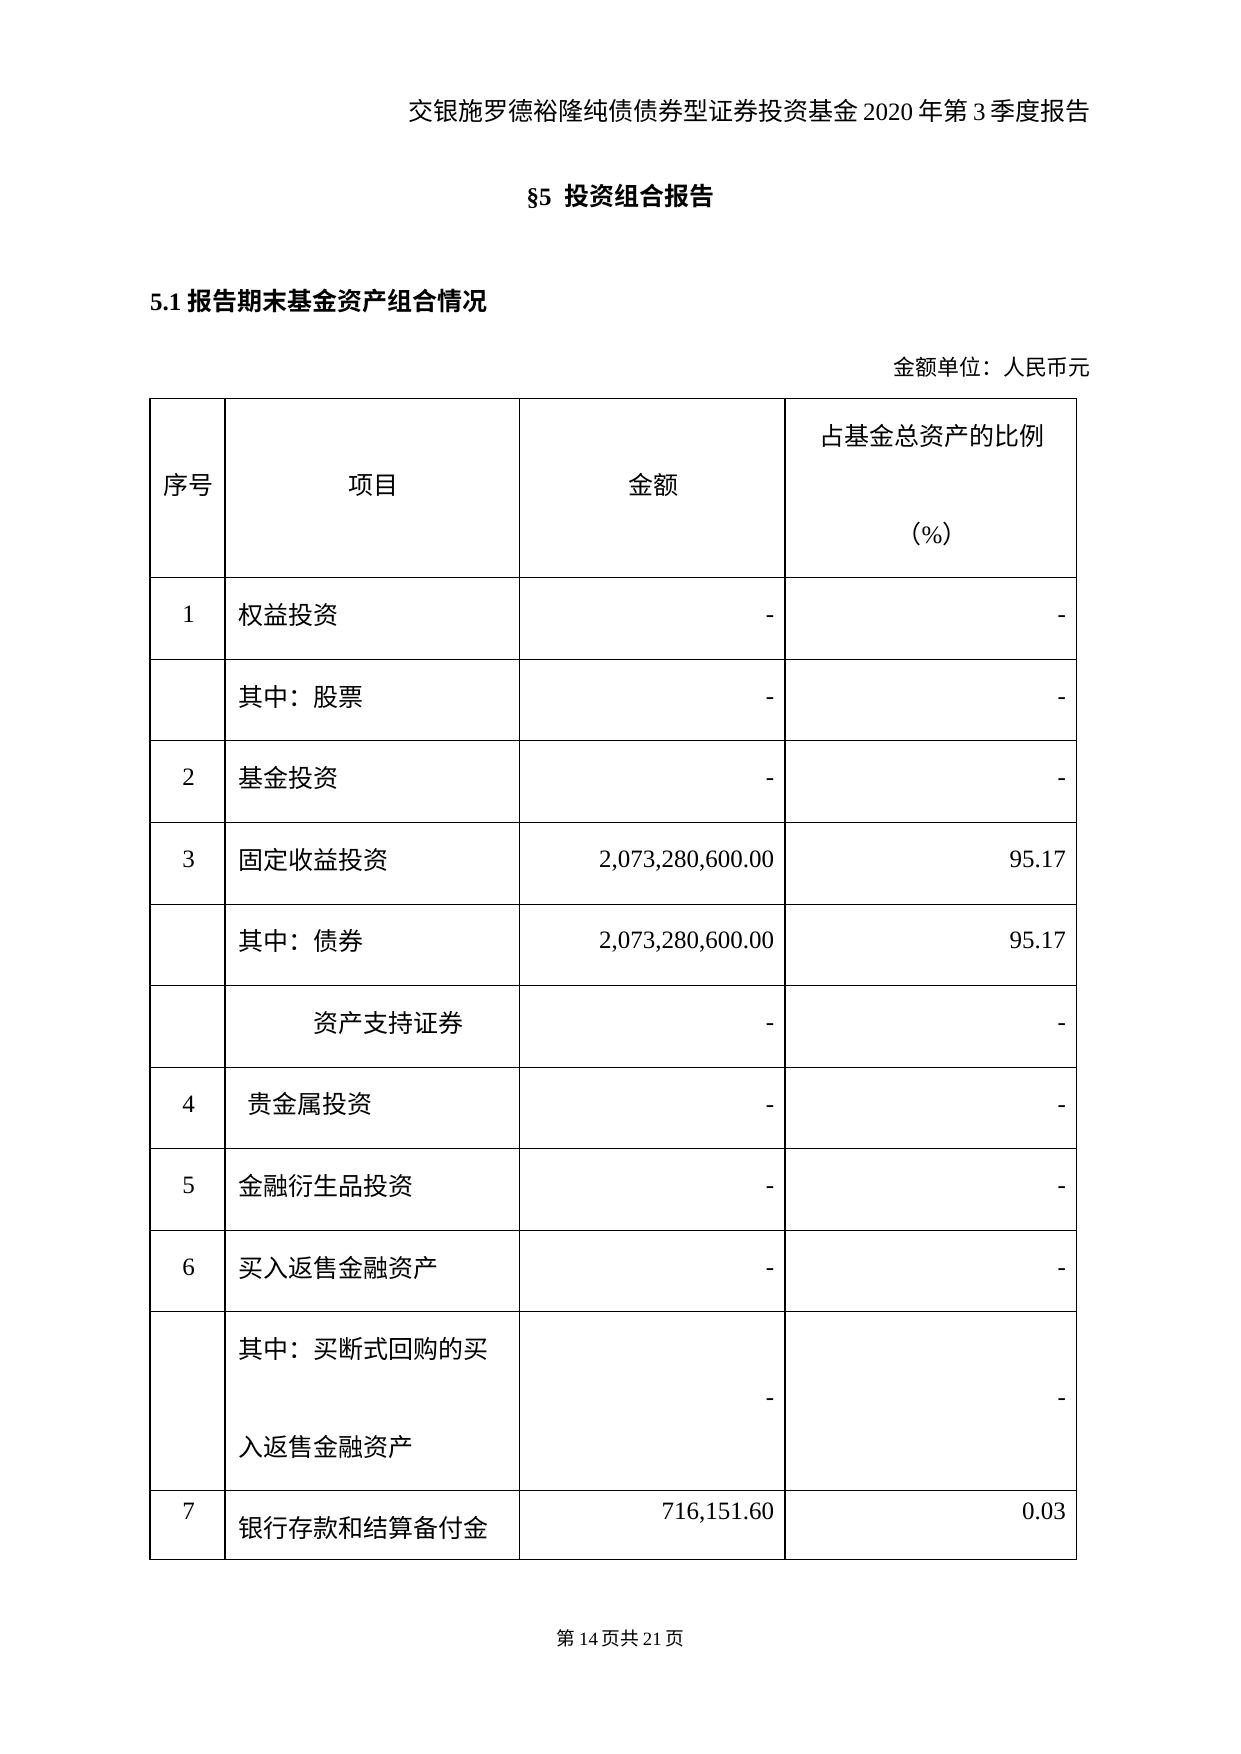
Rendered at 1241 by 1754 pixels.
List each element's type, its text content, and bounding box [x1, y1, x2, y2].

table_cell 固定收益投资 [226, 823, 519, 903]
table_cell - [786, 660, 1076, 740]
table_header 项目 [226, 399, 519, 577]
table_cell [151, 1312, 224, 1490]
table_cell - [786, 986, 1076, 1067]
table_cell - [520, 1231, 784, 1311]
table_cell 6 [151, 1231, 224, 1311]
table_cell 基金投资 [226, 741, 519, 822]
table_header 序号 [151, 399, 224, 577]
table_cell 716,151.60 [520, 1491, 784, 1559]
table_cell - [520, 741, 784, 822]
table_cell - [786, 741, 1076, 822]
table_cell - [786, 1312, 1076, 1490]
table_header 金额 [520, 399, 784, 577]
table_cell 7 [151, 1491, 224, 1559]
table_cell 1 [151, 578, 224, 659]
text 5.1 报告期末基金资产组合情况 [150, 267, 1090, 332]
subtitle §5 投资组合报告 [150, 162, 1090, 227]
table_cell 2 [151, 741, 224, 822]
table_cell - [520, 1068, 784, 1148]
table_cell - [520, 660, 784, 740]
table_cell - [786, 1231, 1076, 1311]
table_cell 0.03 [786, 1491, 1076, 1559]
table_cell [151, 660, 224, 740]
table_cell 95.17 [786, 905, 1076, 985]
table_cell [151, 905, 224, 985]
table_cell - [520, 1149, 784, 1230]
table_cell 4 [151, 1068, 224, 1148]
table_header 占基金总资产的比例（%） [786, 399, 1076, 577]
text 金额单位：人民币元 [150, 350, 1090, 382]
table_cell 其中：买断式回购的买入返售金融资产 [226, 1312, 519, 1490]
table_cell - [786, 1068, 1076, 1148]
table_cell - [520, 1312, 784, 1490]
table_cell - [520, 986, 784, 1067]
table_cell 金融衍生品投资 [226, 1149, 519, 1230]
table_cell 权益投资 [226, 578, 519, 659]
table_cell 2,073,280,600.00 [520, 905, 784, 985]
table_cell 贵金属投资 [226, 1068, 519, 1148]
table_cell 银行存款和结算备付金合计 [226, 1491, 519, 1559]
table_cell - [520, 578, 784, 659]
table_cell 3 [151, 823, 224, 903]
table_cell 95.17 [786, 823, 1076, 903]
table_cell 买入返售金融资产 [226, 1231, 519, 1311]
table_cell - [786, 578, 1076, 659]
table_cell 其中：债券 [226, 905, 519, 985]
table_cell 资产支持证券 [226, 986, 519, 1067]
table_cell - [786, 1149, 1076, 1230]
table_cell [151, 986, 224, 1067]
table_cell 2,073,280,600.00 [520, 823, 784, 903]
table_cell 5 [151, 1149, 224, 1230]
table_cell 其中：股票 [226, 660, 519, 740]
